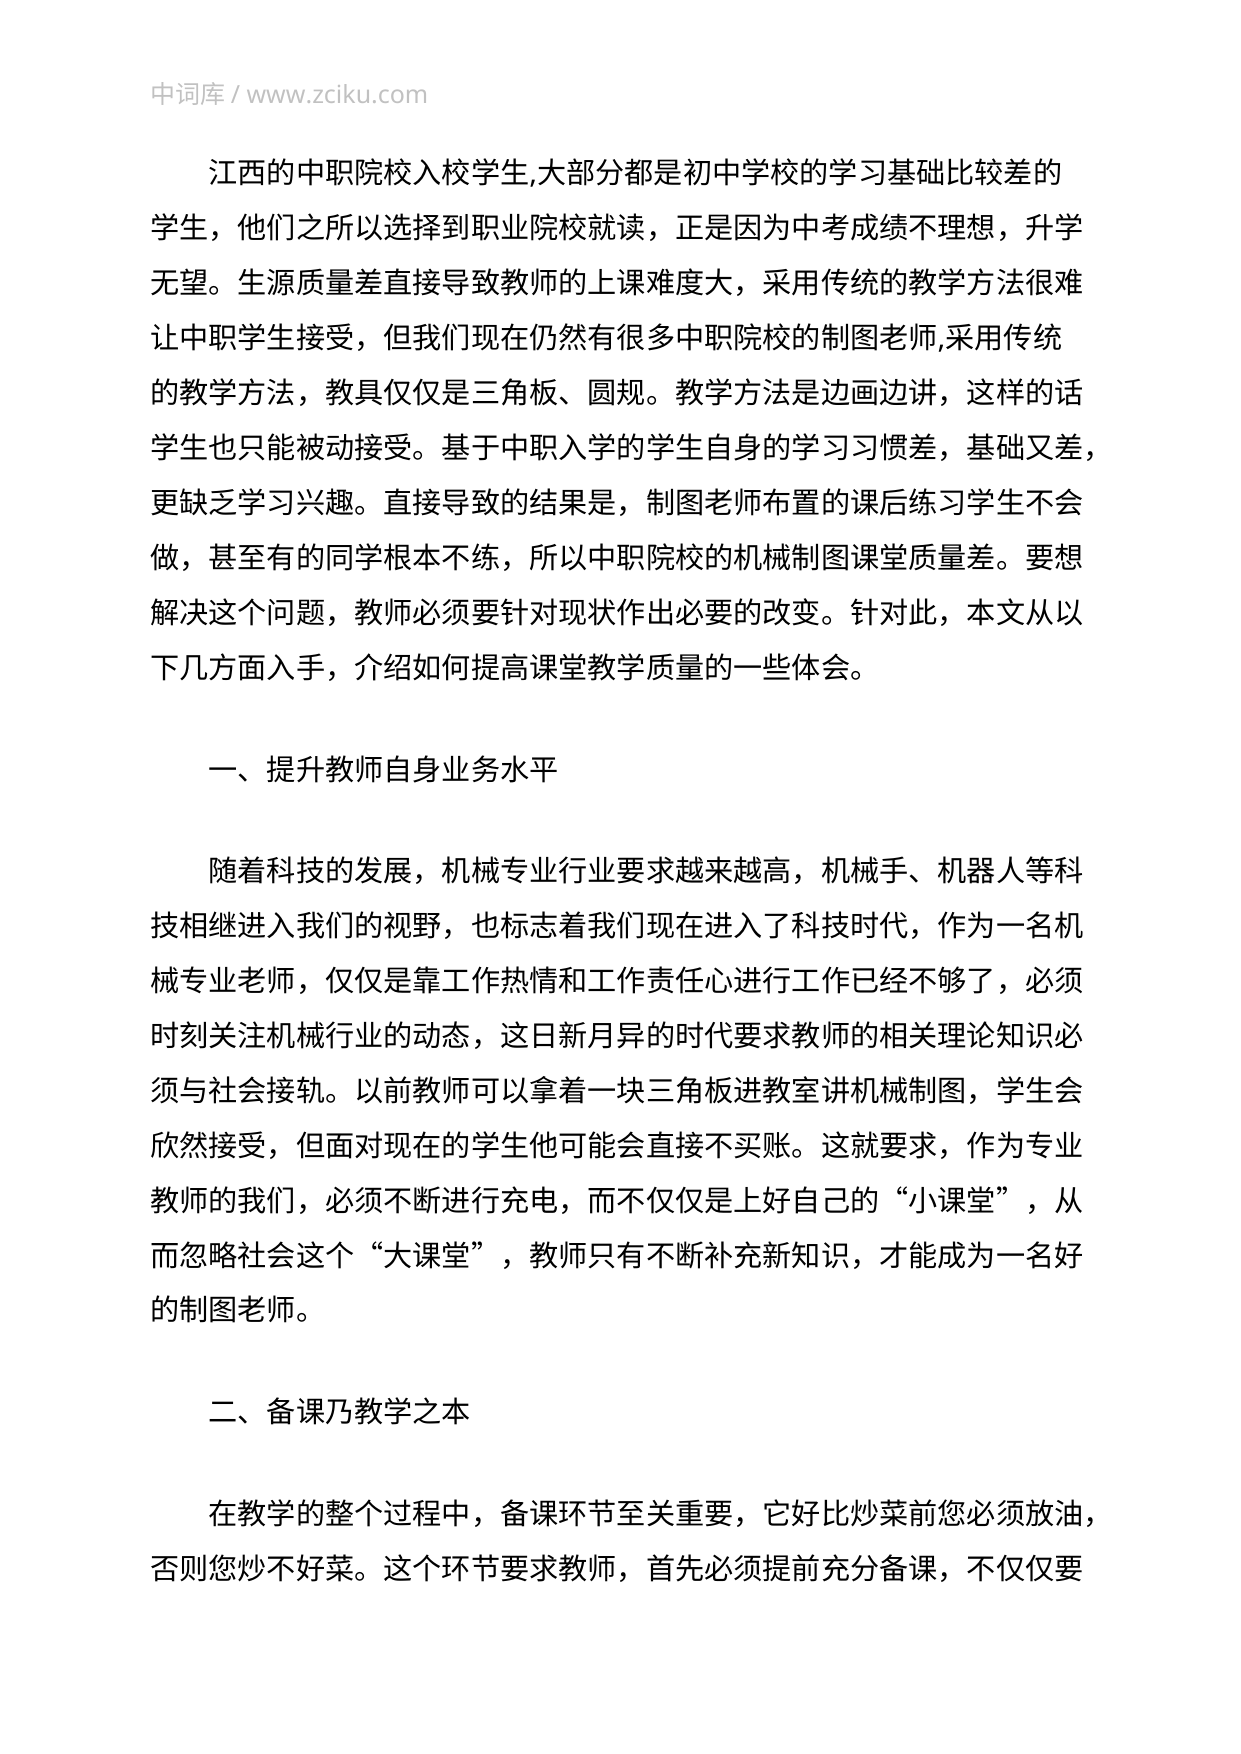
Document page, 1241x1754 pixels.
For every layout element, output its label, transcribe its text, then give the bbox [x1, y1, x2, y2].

text 随着科技的发展，机械专业行业要求越来越高，机械手、机器人等科技相继进入我们的视野，也标志着我们现在进入了科技时代，作为一名机械专业老师，仅仅是靠工作热情和工作责任心进行工作已经不够了，必须时刻关注机械行业的动态，这日新月异的时代要求教师的相关理论知识必须与社会接轨。以前教师可以拿着一块三角板进教室讲机械制图，学生会欣然接受，但面对现在的学生他可能会直接不买账。这就要求，作为专业教师的我们，必须不断进行充电，而不仅仅是上好自己的“小课堂”，从而忽略社会这个“大课堂”，教师只有不断补充新知识，才能成为一名好的制图老师。 [150, 848, 1090, 1329]
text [150, 1491, 1090, 1588]
text 江西的中职院校入校学生,大部分都是初中学校的学习基础比较差的学生，他们之所以选择到职业院校就读，正是因为中考成绩不理想，升学无望。生源质量差直接导致教师的上课难度大，采用传统的教学方法很难让中职学生接受，但我们现在仍然有很多中职院校的制图老师,采用传统的教学方法，教具仅仅是三角板、圆规。教学方法是边画边讲，这样的话学生也只能被动接受。基于中职入学的学生自身的学习习惯差，基础又差，更缺乏学习兴趣。直接导致的结果是，制图老师布置的课后练习学生不会做，甚至有的同学根本不练，所以中职院校的机械制图课堂质量差。要想解决这个问题，教师必须要针对现状作出必要的改变。针对此，本文从以下几方面入手，介绍如何提高课堂教学质量的一些体会。 [150, 150, 1090, 687]
text 二、备课乃教学之本 [150, 1389, 1090, 1431]
text 一、提升教师自身业务水平 [150, 746, 1090, 788]
